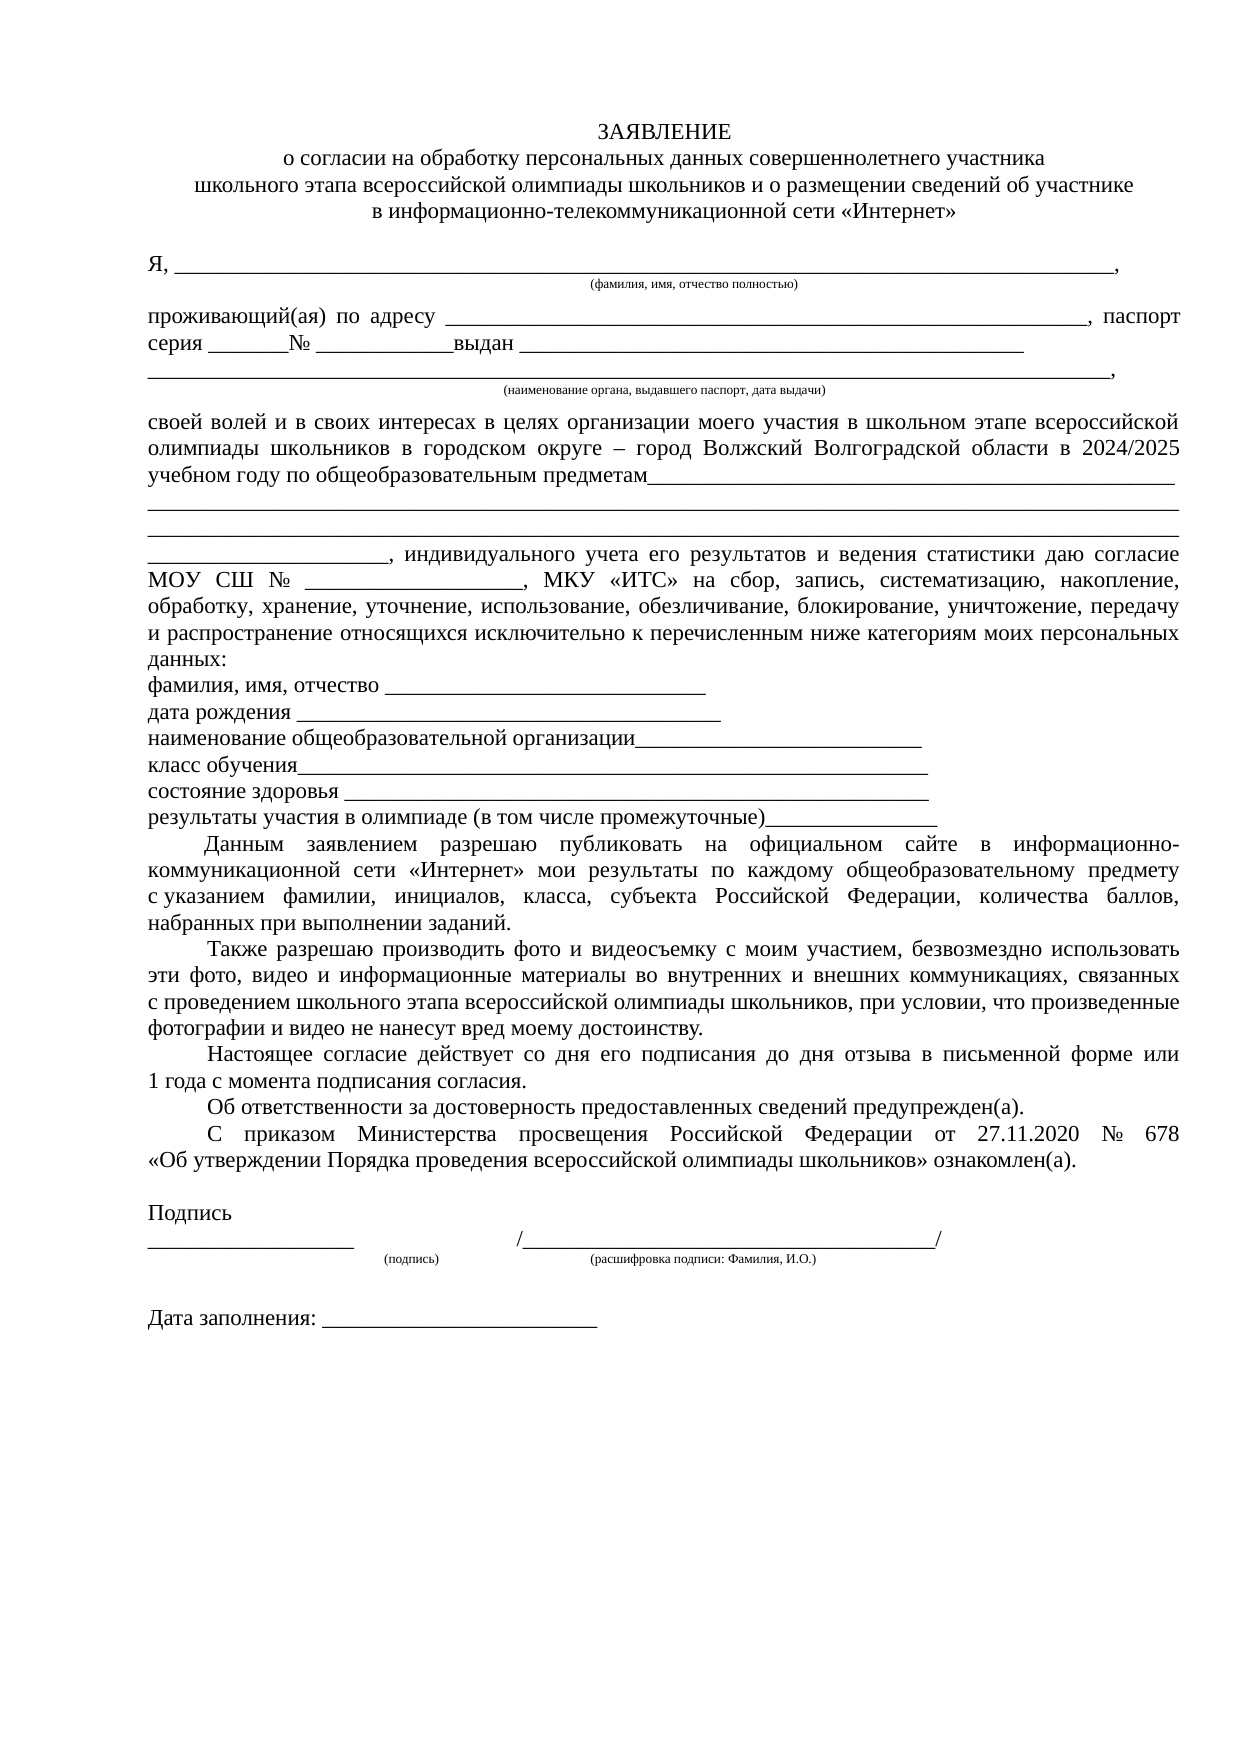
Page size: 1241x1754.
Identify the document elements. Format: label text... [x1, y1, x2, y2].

text (наименование органа, выдавшего паспорт, дата выдачи) [148, 382, 1181, 408]
text Настоящее согласие действует со дня его подписания до дня отзыва в письменной форме или 1 года с момента подписания согласия. [148, 1041, 1181, 1093]
text Об ответственности за достоверность предоставленных сведений предупрежден(а). [148, 1093, 1181, 1119]
text о согласии на обработку персональных данных совершеннолетнего участника [148, 144, 1181, 171]
text наименование общеобразовательной организации_________________________ [148, 724, 1181, 751]
text состояние здоровья ___________________________________________________ [148, 777, 1181, 803]
text фамилия, имя, отчество ____________________________ [148, 672, 1181, 698]
text в информационно-телекоммуникационной сети «Интернет» [148, 197, 1181, 223]
text Также разрешаю производить фото и видеосъемку с моим участием, безвозмездно использовать эти фото, видео и информационные материалы во внутренних и внешних коммуникациях, связанных с проведением школьного этапа всероссийской олимпиады школьников, при условии, что произведенные фотографии и видео не нанесут вред моему достоинству. [148, 935, 1181, 1041]
text ЗАЯВЛЕНИЕ [148, 118, 1181, 144]
text класс обучения_______________________________________________________ [148, 751, 1181, 777]
text своей волей и в своих интересах в целях организации моего участия в школьном этапе всероссийской олимпиады школьников в городском округе – город Волжский Волгоградской области в 2024/2025 учебном году по общеобразовательным предметам_______________________________________________________________________________________________________________________________________________________________________________________________________________________________________________________, индивидуального учета его результатов и ведения статистики даю согласие МОУ СШ № ___________________, МКУ «ИТС» на сбор, запись, систематизацию, накопление, обработку, хранение, уточнение, использование, обезличивание, блокирование, уничтожение, передачу и распространение относящихся исключительно к перечисленным ниже категориям моих персональных данных: [148, 408, 1181, 672]
text проживающий(ая) по адресу ________________________________________________________, паспорт серия _______№ ____________выдан ____________________________________________ [148, 303, 1181, 355]
text (подпись) (расшифровка подписи: Фамилия, И.О.) [384, 1251, 1181, 1278]
text С приказом Министерства просвещения Российской Федерации от 27.11.2020 № 678 «Об утверждении Порядка проведения всероссийской олимпиады школьников» ознакомлен(а). [148, 1119, 1181, 1172]
text Я, __________________________________________________________________________________, [148, 250, 1181, 276]
text дата рождения _____________________________________ [148, 698, 1181, 724]
text школьного этапа всероссийской олимпиады школьников и о размещении сведений об участнике [148, 171, 1181, 197]
text результаты участия в олимпиаде (в том числе промежуточные)_______________ [148, 803, 1181, 830]
text Данным заявлением разрешаю публиковать на официальном сайте в информационно-коммуникационной сети «Интернет» мои результаты по каждому общеобразовательному предмету с указанием фамилии, инициалов, класса, субъекта Российской Федерации, количества баллов, набранных при выполнении заданий. [148, 830, 1181, 935]
text __________________ /____________________________________/ [148, 1225, 1181, 1251]
text (фамилия, имя, отчество полностью) [148, 276, 1181, 303]
text ____________________________________________________________________________________, [148, 355, 1181, 382]
text Подпись [148, 1199, 1181, 1225]
text Дата заполнения: ________________________ [148, 1304, 1181, 1330]
